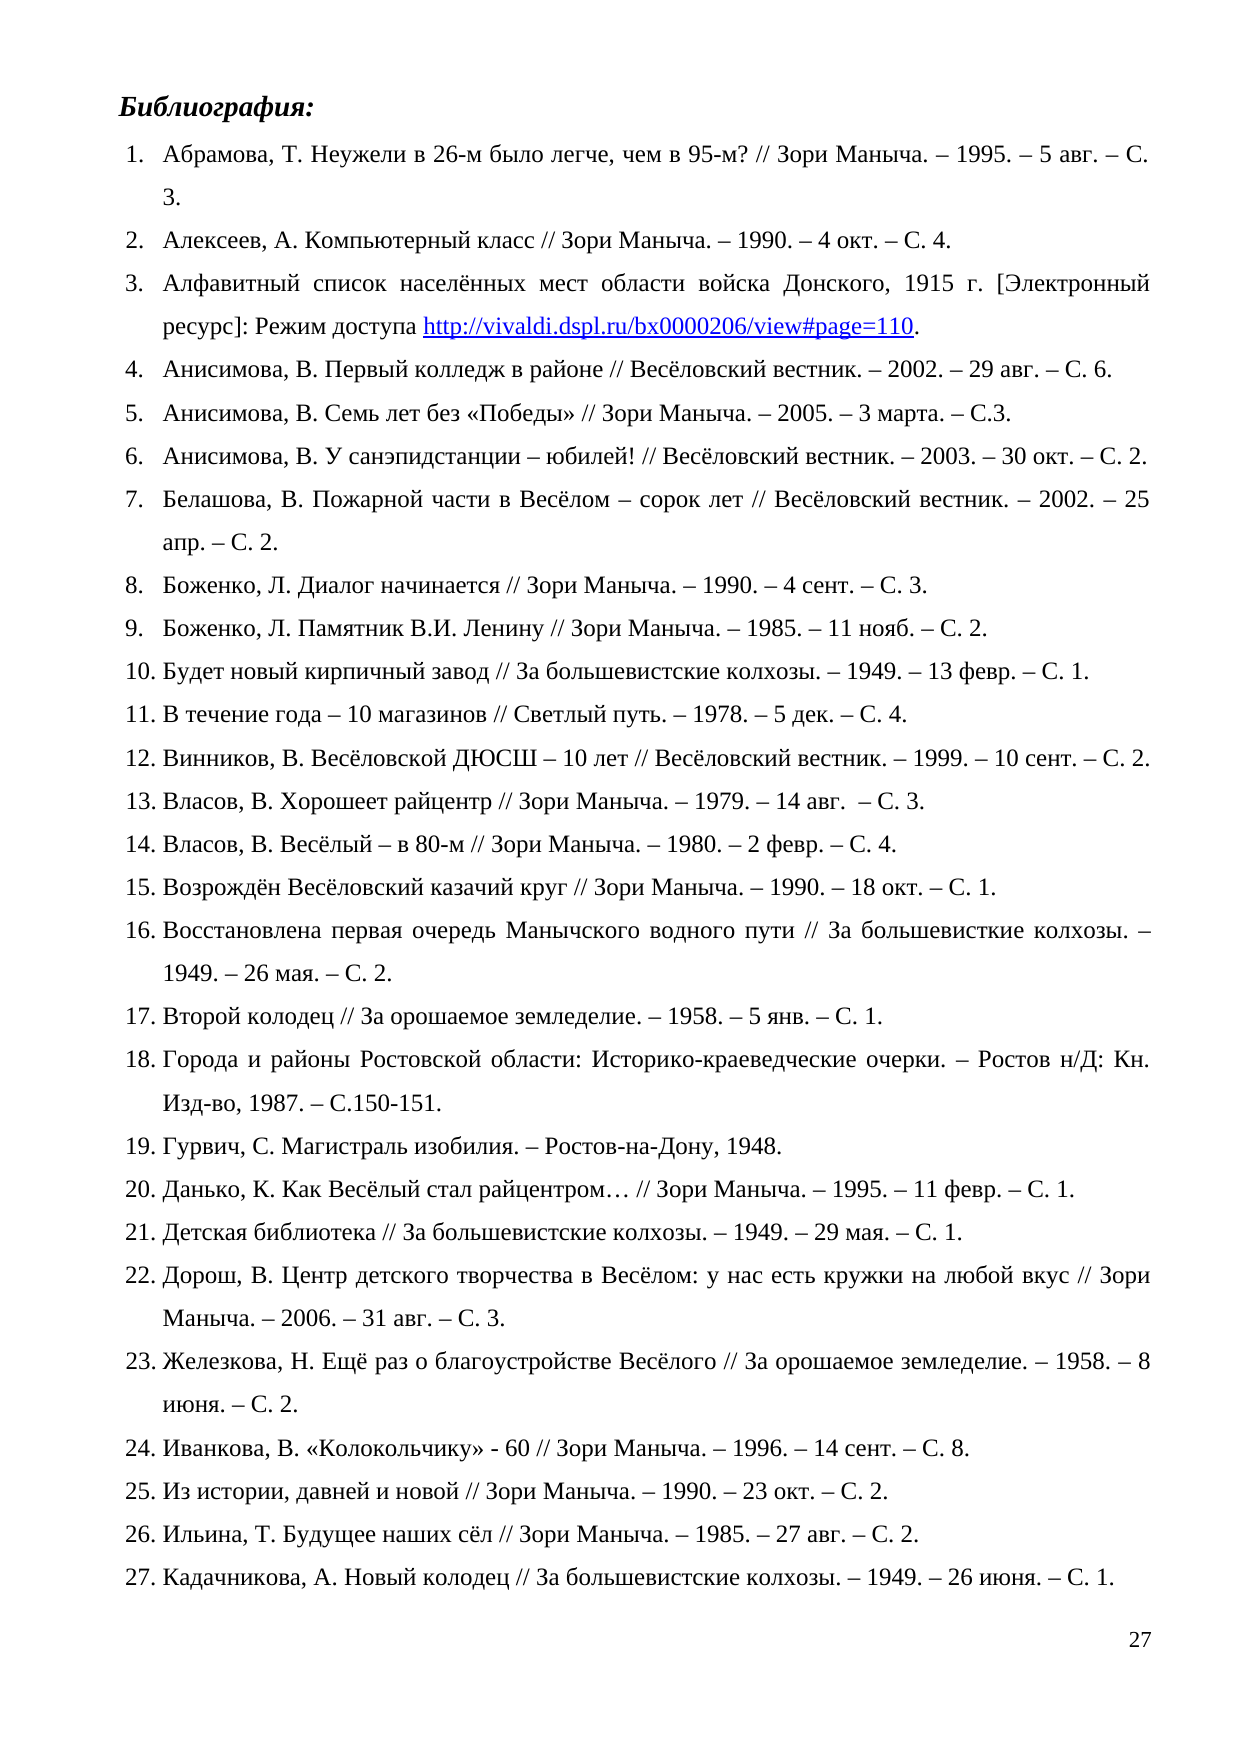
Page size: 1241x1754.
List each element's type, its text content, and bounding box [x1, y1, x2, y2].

list Второй колодец // За орошаемое земледелие. – 1958. – 5 янв. – С. 1. [125, 1001, 1152, 1030]
list Абрамова, Т. Неужели в 26-м было легче, чем в 95-м? // Зори Маныча. – 1995. – 5 авг. – С. 3. [125, 139, 1152, 211]
list Из истории, давней и новой // Зори Маныча. – 1990. – 23 окт. – С. 2. [125, 1476, 1152, 1504]
list Винников, В. Весёловской ДЮСШ – 10 лет // Весёловский вестник. – 1999. – 10 сент. – С. 2. [125, 743, 1152, 771]
list Власов, В. Хорошеет райцентр // Зори Маныча. – 1979. – 14 авг. – С. 3. [125, 786, 1152, 814]
list Алексеев, А. Компьютерный класс // Зори Маныча. – 1990. – 4 окт. – С. 4. [125, 225, 1152, 254]
list В течение года – 10 магазинов // Светлый путь. – 1978. – 5 дек. – С. 4. [125, 699, 1152, 728]
list Детская библиотека // За большевистские колхозы. – 1949. – 29 мая. – С. 1. [125, 1217, 1152, 1246]
list Боженко, Л. Диалог начинается // Зори Маныча. – 1990. – 4 сент. – С. 3. [125, 570, 1152, 599]
list Возрождён Весёловский казачий круг // Зори Маныча. – 1990. – 18 окт. – С. 1. [125, 872, 1152, 901]
list Белашова, В. Пожарной части в Весёлом – сорок лет // Весёловский вестник. – 2002. – 25 апр. – С. 2. [125, 484, 1152, 556]
list Алфавитный список населённых мест области войска Донского, 1915 г. [Электронный ресурс]: Режим доступа http://vivaldi.dspl.ru/bx0000206/view#page=110. [125, 268, 1152, 340]
list Восстановлена первая очередь Манычского водного пути // За большевисткие колхозы. – 1949. – 26 мая. – С. 2. [125, 915, 1152, 987]
text Библиография: [89, 89, 1152, 122]
list Железкова, Н. Ещё раз о благоустройстве Весёлого // За орошаемое земледелие. – 1958. – 8 июня. – С. 2. [125, 1346, 1152, 1418]
list Будет новый кирпичный завод // За большевистские колхозы. – 1949. – 13 февр. – С. 1. [125, 656, 1152, 685]
list Гурвич, С. Магистраль изобилия. – Ростов-на-Дону, 1948. [125, 1131, 1152, 1159]
list Дорош, В. Центр детского творчества в Весёлом: у нас есть кружки на любой вкус // Зори Маныча. – 2006. – 31 авг. – С. 3. [125, 1260, 1152, 1332]
list Анисимова, В. Семь лет без «Победы» // Зори Маныча. – 2005. – 3 марта. – С.3. [125, 398, 1152, 426]
list Кадачникова, А. Новый колодец // За большевистские колхозы. – 1949. – 26 июня. – С. 1. [125, 1562, 1152, 1591]
list Боженко, Л. Памятник В.И. Ленину // Зори Маныча. – 1985. – 11 нояб. – С. 2. [125, 613, 1152, 642]
list Власов, В. Весёлый – в 80-м // Зори Маныча. – 1980. – 2 февр. – С. 4. [125, 829, 1152, 858]
list Ильина, Т. Будущее наших сёл // Зори Маныча. – 1985. – 27 авг. – С. 2. [125, 1519, 1152, 1548]
list Анисимова, В. У санэпидстанции – юбилей! // Весёловский вестник. – 2003. – 30 окт. – С. 2. [125, 441, 1152, 469]
list Анисимова, В. Первый колледж в районе // Весёловский вестник. – 2002. – 29 авг. – С. 6. [125, 354, 1152, 383]
list Города и районы Ростовской области: Историко-краеведческие очерки. – Ростов н/Д: Кн. Изд-во, 1987. – С.150-151. [125, 1044, 1152, 1116]
list Данько, К. Как Весёлый стал райцентром… // Зори Маныча. – 1995. – 11 февр. – С. 1. [125, 1174, 1152, 1203]
list Иванкова, В. «Колокольчику» - 60 // Зори Маныча. – 1996. – 14 сент. – С. 8. [125, 1433, 1152, 1461]
